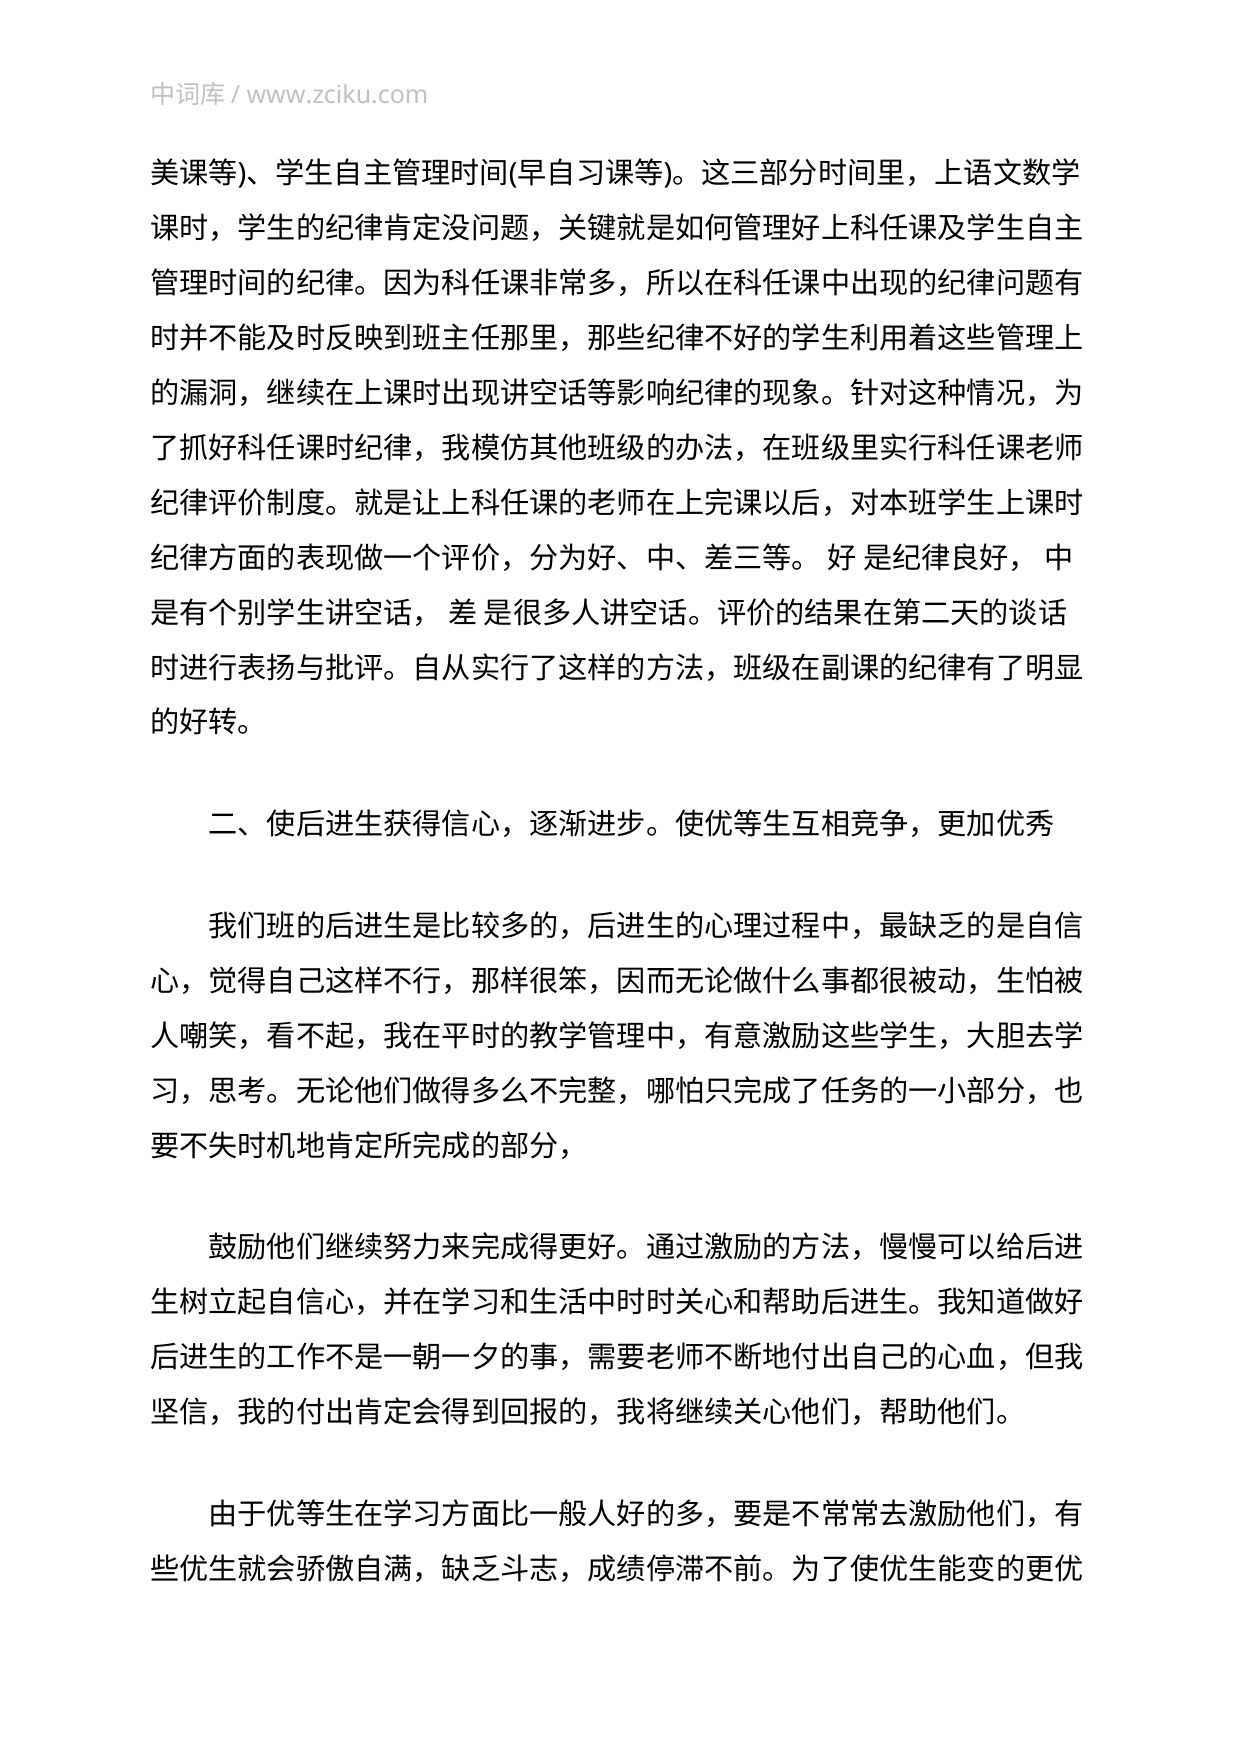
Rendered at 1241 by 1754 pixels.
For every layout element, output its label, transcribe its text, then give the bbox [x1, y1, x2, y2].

text 二、使后进生获得信心，逐渐进步。使优等生互相竞争，更加优秀 [150, 801, 1090, 843]
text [150, 1490, 1090, 1588]
text 鼓励他们继续努力来完成得更好。通过激励的方法，慢慢可以给后进生树立起自信心，并在学习和生活中时时关心和帮助后进生。我知道做好后进生的工作不是一朝一夕的事，需要老师不断地付出自己的心血，但我坚信，我的付出肯定会得到回报的，我将继续关心他们，帮助他们。 [150, 1224, 1090, 1431]
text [150, 150, 1090, 741]
text 我们班的后进生是比较多的，后进生的心理过程中，最缺乏的是自信心，觉得自己这样不行，那样很笨，因而无论做什么事都很被动，生怕被人嘲笑，看不起，我在平时的教学管理中，有意激励这些学生，大胆去学习，思考。无论他们做得多么不完整，哪怕只完成了任务的一小部分，也要不失时机地肯定所完成的部分， [150, 903, 1090, 1164]
